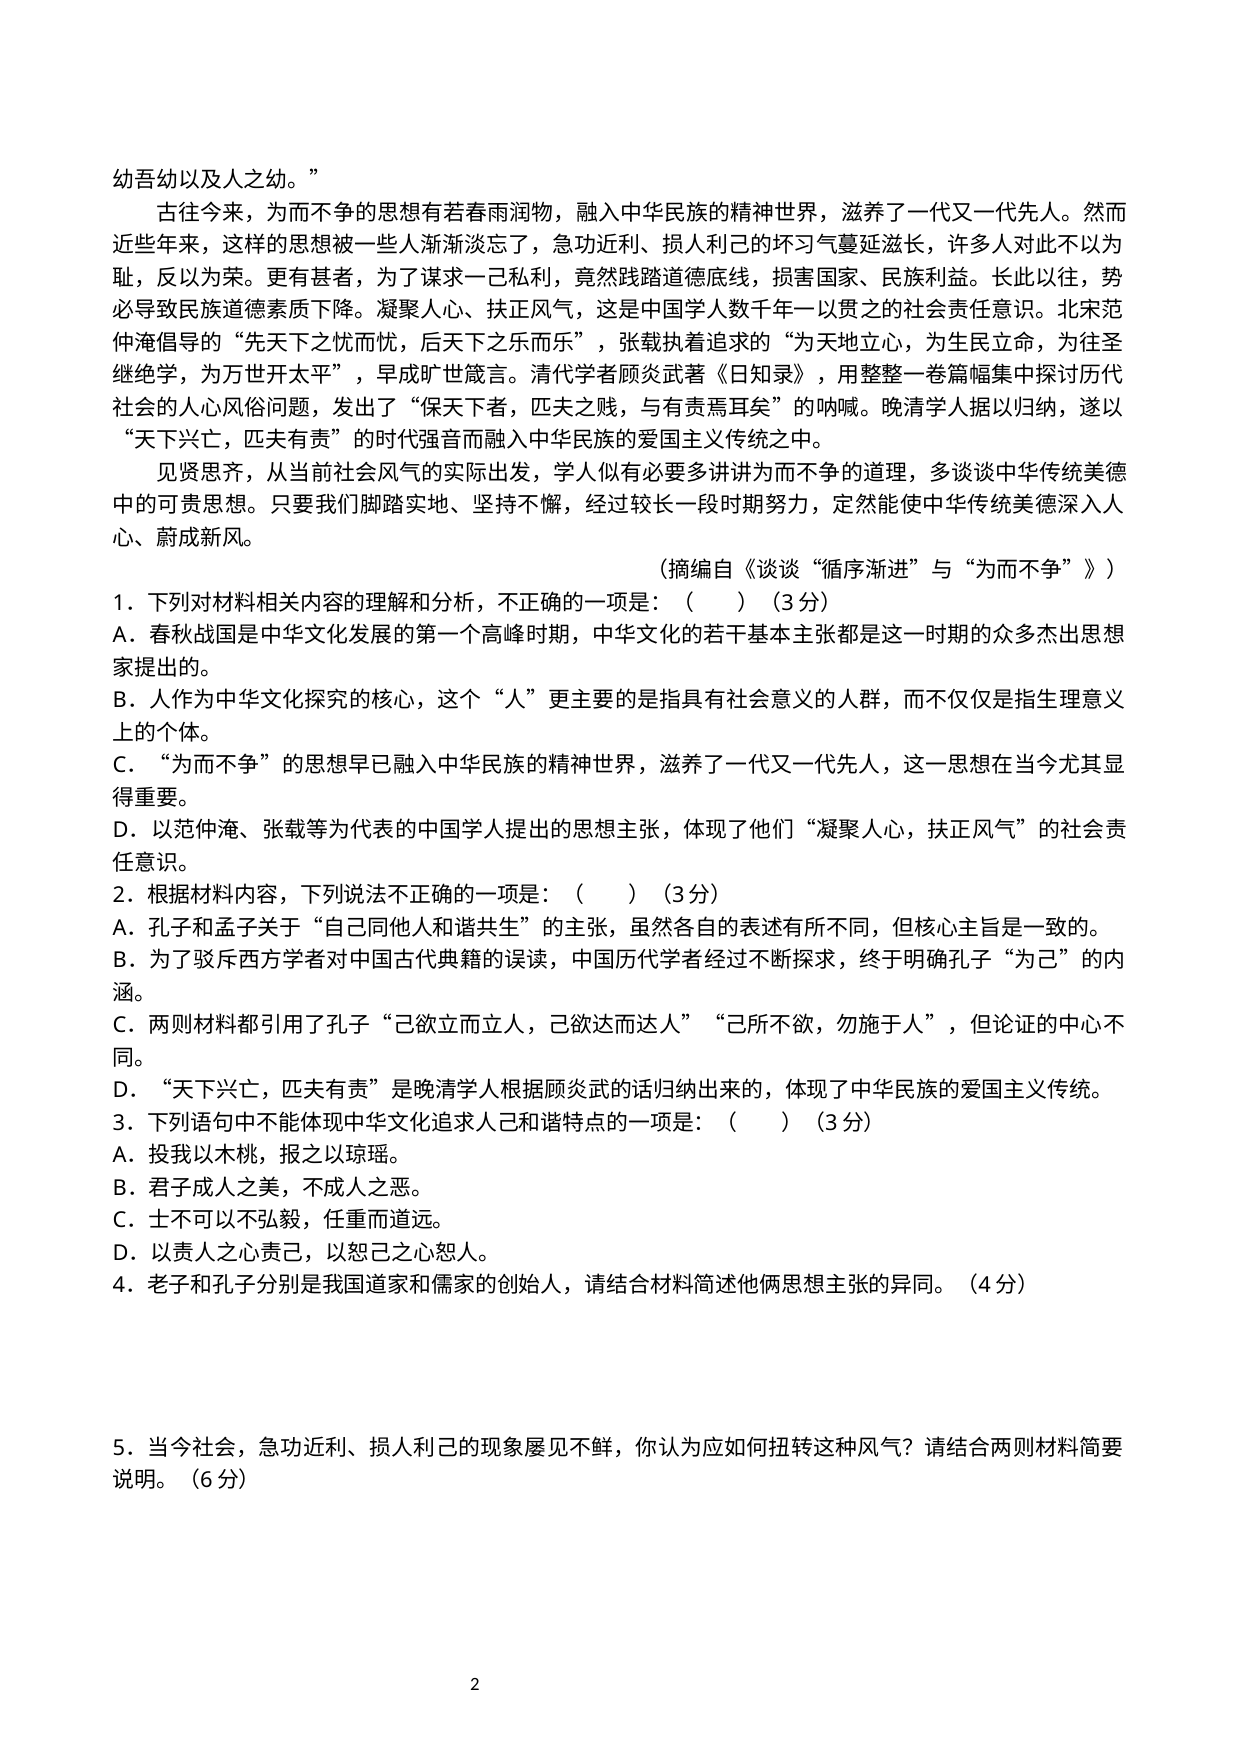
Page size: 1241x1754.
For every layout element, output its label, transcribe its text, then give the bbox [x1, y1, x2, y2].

text 古往今来，为而不争的思想有若春雨润物，融入中华民族的精神世界，滋养了一代又一代先人。然而近些年来，这样的思想被一些人渐渐淡忘了，急功近利、损人利己的坏习气蔓延滋长，许多人对此不以为耻，反以为荣。更有甚者，为了谋求一己私利，竟然践踏道德底线，损害国家、民族利益。长此以往，势必导致民族道德素质下降。凝聚人心、扶正风气，这是中国学人数千年一以贯之的社会责任意识。北宋范仲淹倡导的“先天下之忧而忧，后天下之乐而乐”，张载执着追求的“为天地立心，为生民立命，为往圣继绝学，为万世开太平”，早成旷世箴言。清代学者顾炎武著《日知录》，用整整一卷篇幅集中探讨历代社会的人心风俗问题，发出了“保天下者，匹夫之贱，与有责焉耳矣”的呐喊。晚清学人据以归纳，遂以“天下兴亡，匹夫有责”的时代强音而融入中华民族的爱国主义传统之中。 [112, 194, 1128, 454]
text C．两则材料都引用了孔子“己欲立而立人，己欲达而达人”“己所不欲，勿施于人”，但论证的中心不同。 [112, 1007, 1128, 1072]
text D．以范仲淹、张载等为代表的中国学人提出的思想主张，体现了他们“凝聚人心，扶正风气”的社会责任意识。 [112, 812, 1128, 877]
text D．以责人之心责己，以恕己之心恕人。 [112, 1234, 1128, 1267]
text C．士不可以不弘毅，任重而道远。 [112, 1202, 1128, 1234]
text （摘编自《谈谈“循序渐进”与“为而不争”》） [112, 552, 1128, 584]
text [112, 162, 1128, 194]
text B．君子成人之美，不成人之恶。 [112, 1169, 1128, 1202]
text 5．当今社会，急功近利、损人利己的现象屡见不鲜，你认为应如何扭转这种风气？请结合两则材料简要说明。（6分） [112, 1429, 1128, 1494]
text 2．根据材料内容，下列说法不正确的一项是：（ ）（3分） [112, 877, 1128, 909]
text A．投我以木桃，报之以琼瑶。 [112, 1137, 1128, 1169]
text D．“天下兴亡，匹夫有责”是晚清学人根据顾炎武的话归纳出来的，体现了中华民族的爱国主义传统。 [112, 1072, 1128, 1104]
text B．人作为中华文化探究的核心，这个“人”更主要的是指具有社会意义的人群，而不仅仅是指生理意义上的个体。 [112, 682, 1128, 747]
text 3．下列语句中不能体现中华文化追求人己和谐特点的一项是：（ ）（3分） [112, 1104, 1128, 1137]
text A．春秋战国是中华文化发展的第一个高峰时期，中华文化的若干基本主张都是这一时期的众多杰出思想家提出的。 [112, 617, 1128, 682]
text 1．下列对材料相关内容的理解和分析，不正确的一项是：（ ）（3分） [112, 584, 1128, 617]
text B．为了驳斥西方学者对中国古代典籍的误读，中国历代学者经过不断探求，终于明确孔子“为己”的内涵。 [112, 942, 1128, 1007]
text C．“为而不争”的思想早已融入中华民族的精神世界，滋养了一代又一代先人，这一思想在当今尤其显得重要。 [112, 747, 1128, 812]
text A．孔子和孟子关于“自己同他人和谐共生”的主张，虽然各自的表述有所不同，但核心主旨是一致的。 [112, 909, 1128, 942]
text 见贤思齐，从当前社会风气的实际出发，学人似有必要多讲讲为而不争的道理，多谈谈中华传统美德中的可贵思想。只要我们脚踏实地、坚持不懈，经过较长一段时期努力，定然能使中华传统美德深入人心、蔚成新风。 [112, 454, 1128, 552]
text 4．老子和孔子分别是我国道家和儒家的创始人，请结合材料简述他俩思想主张的异同。（4分） [112, 1267, 1128, 1299]
